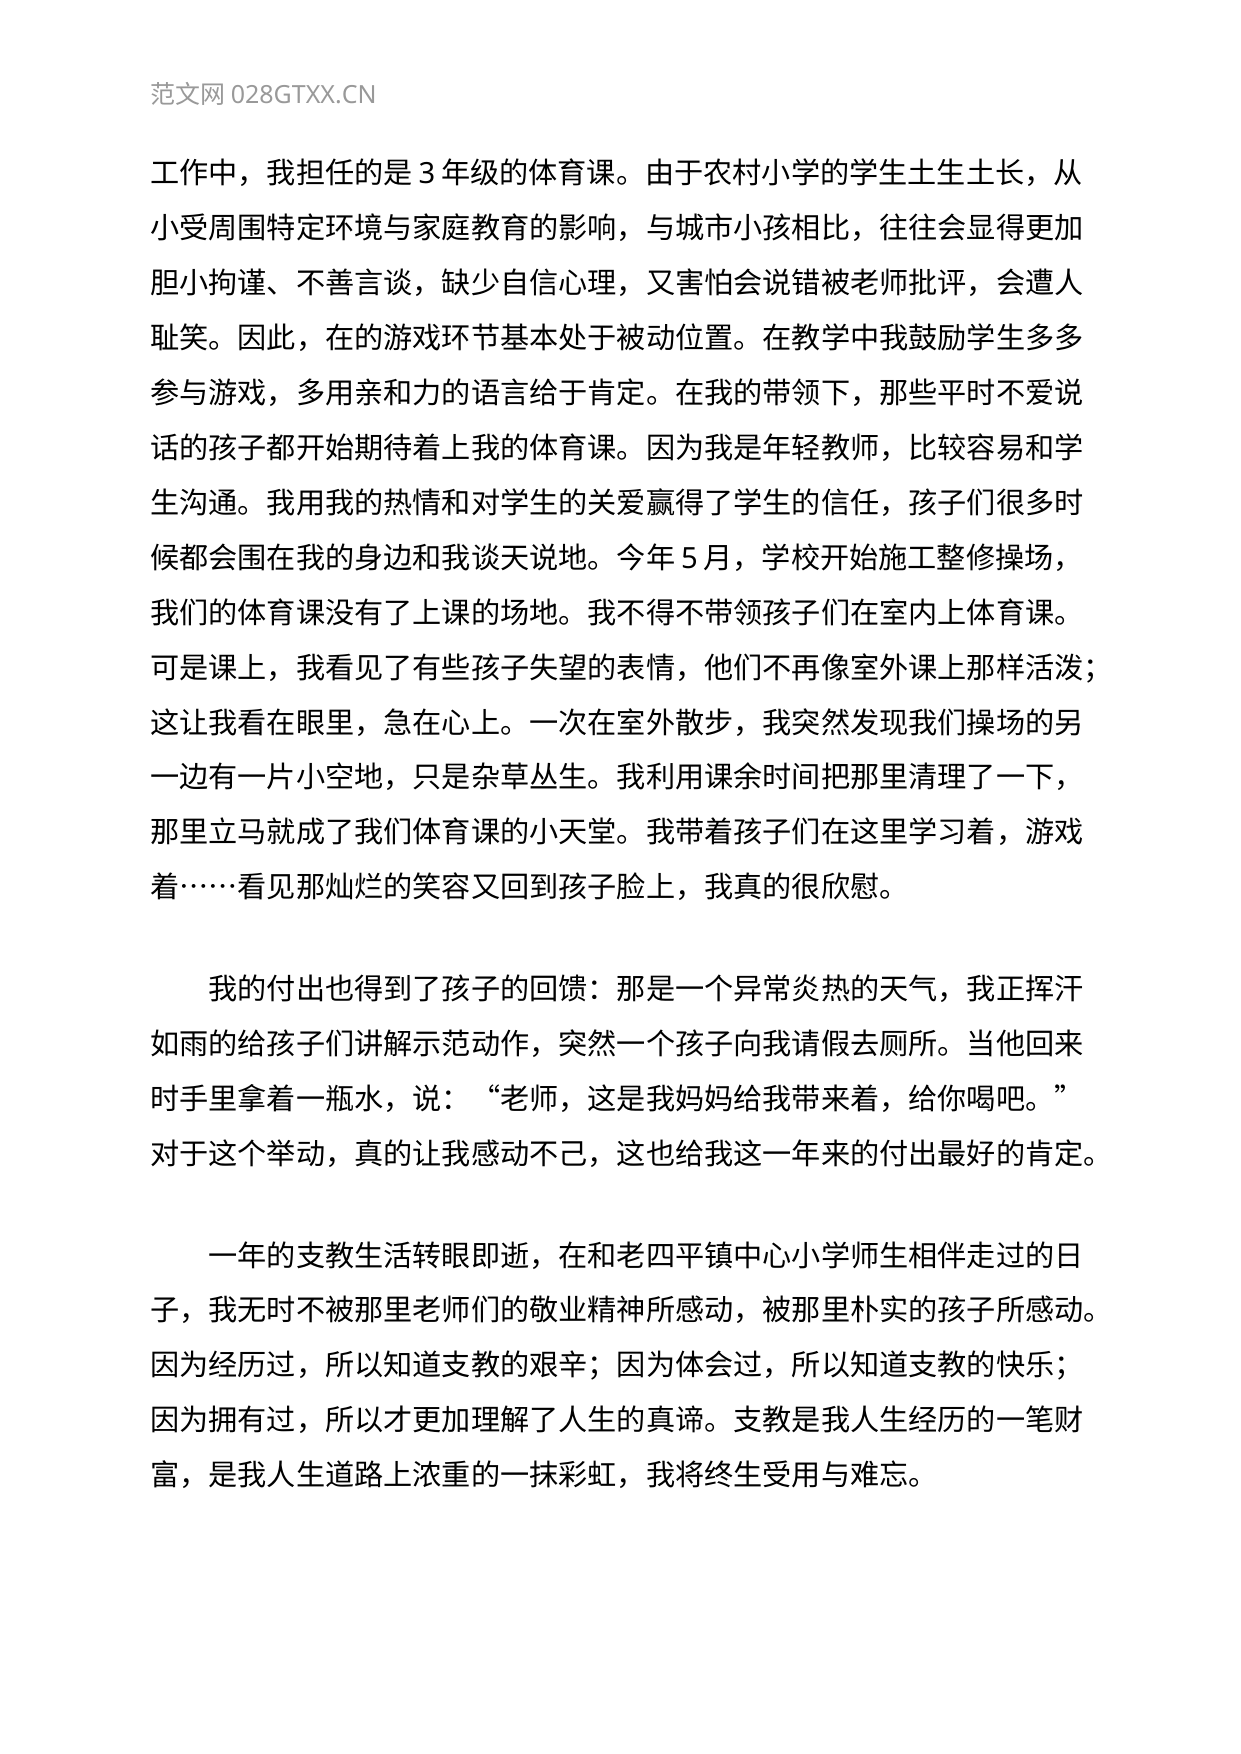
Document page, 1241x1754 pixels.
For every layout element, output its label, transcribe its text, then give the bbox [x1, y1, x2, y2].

text 一年的支教生活转眼即逝，在和老四平镇中心小学师生相伴走过的日子，我无时不被那里老师们的敬业精神所感动，被那里朴实的孩子所感动。因为经历过，所以知道支教的艰辛；因为体会过，所以知道支教的快乐；因为拥有过，所以才更加理解了人生的真谛。支教是我人生经历的一笔财富，是我人生道路上浓重的一抹彩虹，我将终生受用与难忘。 [150, 1232, 1090, 1494]
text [150, 150, 1090, 906]
text 我的付出也得到了孩子的回馈：那是一个异常炎热的天气，我正挥汗如雨的给孩子们讲解示范动作，突然一个孩子向我请假去厕所。当他回来时手里拿着一瓶水，说：“老师，这是我妈妈给我带来着，给你喝吧。”对于这个举动，真的让我感动不己，这也给我这一年来的付出最好的肯定。 [150, 966, 1090, 1173]
